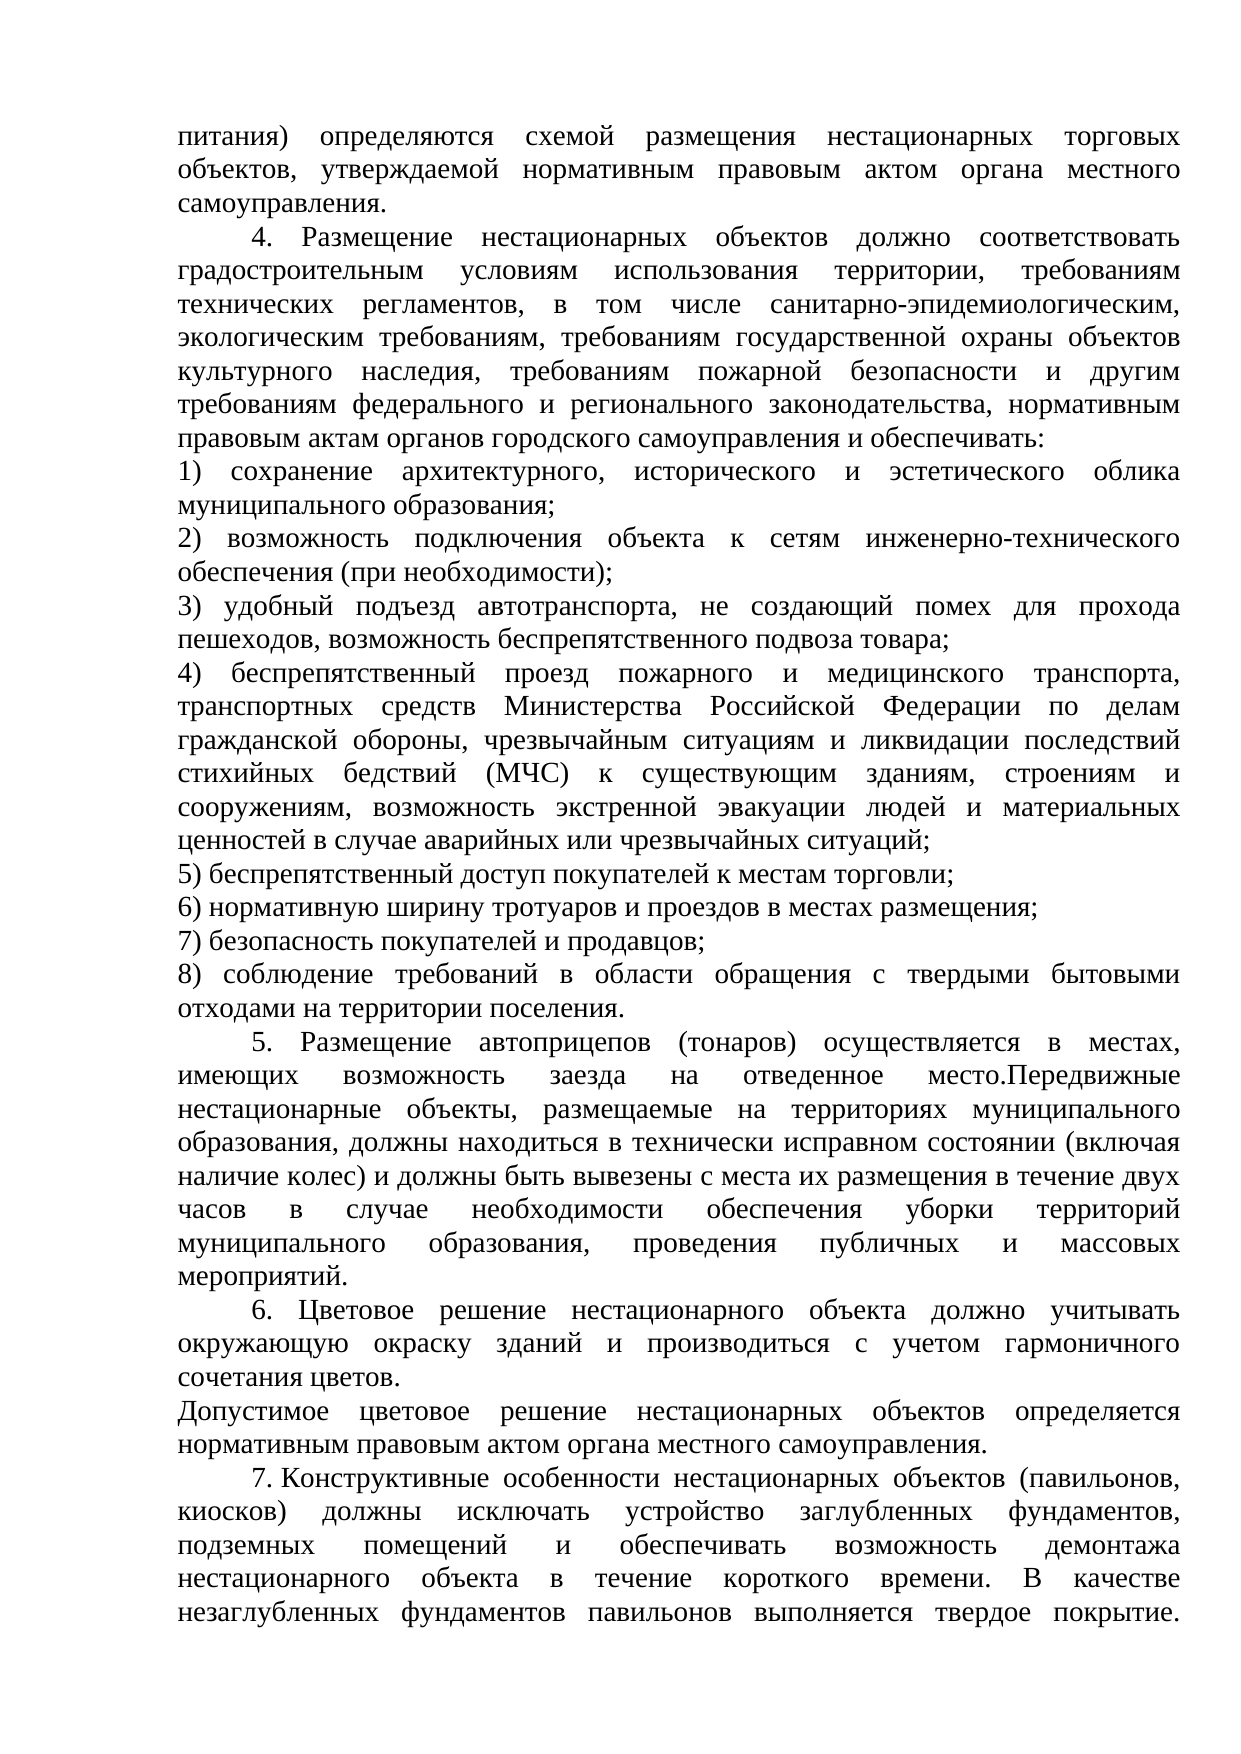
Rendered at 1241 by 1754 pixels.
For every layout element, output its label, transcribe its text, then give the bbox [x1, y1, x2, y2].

text 5. Размещение автоприцепов (тонаров) осуществляется в местах, имеющих возможность заезда на отведенное место.Передвижные нестационарные объекты, размещаемые на территориях муниципального образования, должны находиться в технически исправном состоянии (включая наличие колес) и должны быть вывезены с места их размещения в течение двух часов в случае необходимости обеспечения уборки территорий муниципального образования, проведения публичных и массовых мероприятий. [177, 1024, 1181, 1292]
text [177, 118, 1181, 219]
text 4) беспрепятственный проезд пожарного и медицинского транспорта, транспортных средств Министерства Российской Федерации по делам гражданской обороны, чрезвычайным ситуациям и ликвидации последствий стихийных бедствий (МЧС) к существующим зданиям, строениям и сооружениям, возможность экстренной эвакуации людей и материальных ценностей в случае аварийных или чрезвычайных ситуаций; [177, 655, 1181, 856]
text 1) сохранение архитектурного, исторического и эстетического облика муниципального образования; [177, 453, 1181, 521]
text 5) беспрепятственный доступ покупателей к местам торговли; [177, 856, 1181, 889]
text 4. Размещение нестационарных объектов должно соответствовать градостроительным условиям использования территории, требованиям технических регламентов, в том числе санитарно-эпидемиологическим, экологическим требованиям, требованиям государственной охраны объектов культурного наследия, требованиям пожарной безопасности и другим требованиям федерального и регионального законодательства, нормативным правовым актам органов городского самоуправления и обеспечивать: [177, 219, 1181, 453]
text 6) нормативную ширину тротуаров и проездов в местах размещения; [177, 889, 1181, 923]
text Допустимое цветовое решение нестационарных объектов определяется нормативным правовым актом органа местного самоуправления. [177, 1393, 1181, 1460]
text 6. Цветовое решение нестационарного объекта должно учитывать окружающую окраску зданий и производиться с учетом гармоничного сочетания цветов. [177, 1292, 1181, 1393]
text 8) соблюдение требований в области обращения с твердыми бытовыми отходами на территории поселения. [177, 957, 1181, 1024]
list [177, 1460, 1181, 1627]
text 7) безопасность покупателей и продавцов; [177, 923, 1181, 957]
text 2) возможность подключения объекта к сетям инженерно-технического обеспечения (при необходимости); [177, 521, 1181, 588]
text 3) удобный подъезд автотранспорта, не создающий помех для прохода пешеходов, возможность беспрепятственного подвоза товара; [177, 588, 1181, 655]
